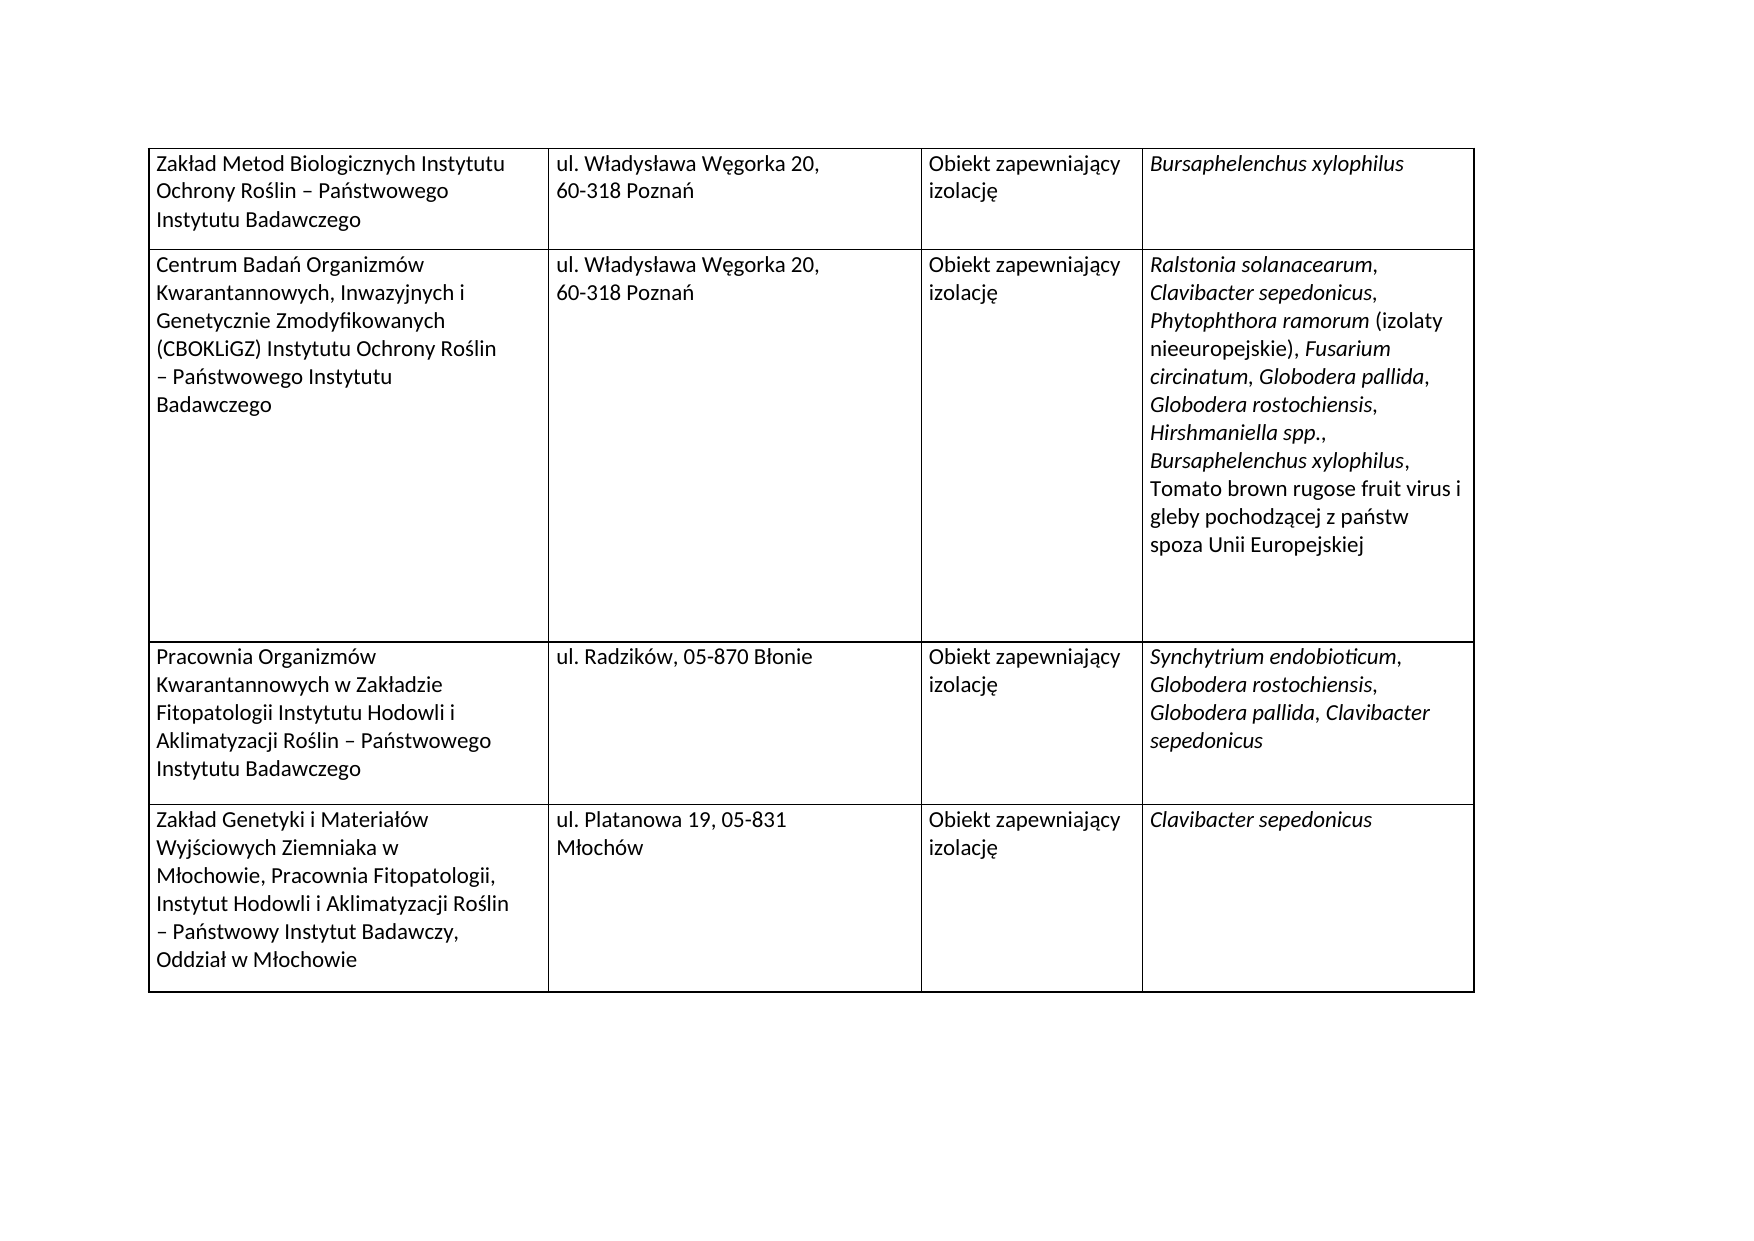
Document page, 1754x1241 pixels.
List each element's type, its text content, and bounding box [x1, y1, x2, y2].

table_cell ul. Władysława Węgorka 20, 60-318 Poznań [549, 149, 921, 249]
table_cell Obiekt zapewniający izolację [922, 250, 1142, 641]
table_cell ul. Władysława Węgorka 20, 60-318 Poznań [549, 250, 921, 641]
table_cell Clavibacter sepedonicus [1143, 805, 1473, 991]
table_cell Pracownia Organizmów Kwarantannowych w Zakładzie Fitopatologii Instytutu Hodowli i Aklimatyzacji Roślin – Państwowego Instytutu Badawczego [150, 643, 548, 804]
table_cell Zakład Metod Biologicznych Instytutu Ochrony Roślin – Państwowego Instytutu Badawczego [150, 149, 548, 249]
table_cell ul. Radzików, 05-870 Błonie [549, 643, 921, 804]
table_cell Centrum Badań Organizmów Kwarantannowych, Inwazyjnych i Genetycznie Zmodyfikowanych (CBOKLiGZ) Instytutu Ochrony Roślin – Państwowego Instytutu Badawczego [150, 250, 548, 641]
table_cell Synchytrium endobioticum, Globodera rostochiensis, Globodera pallida, Clavibacter sepedonicus [1143, 643, 1473, 804]
table_cell Zakład Genetyki i Materiałów Wyjściowych Ziemniaka w Młochowie, Pracownia Fitopatologii, Instytut Hodowli i Aklimatyzacji Roślin – Państwowy Instytut Badawczy, Oddział w Młochowie [150, 805, 548, 991]
table_cell Ralstonia solanacearum, Clavibacter sepedonicus, Phytophthora ramorum (izolaty nieeuropejskie), Fusarium circinatum, Globodera pallida, Globodera rostochiensis, Hirshmaniella spp., Bursaphelenchus xylophilus, Tomato brown rugose fruit virus i gleby pochodzącej z państw spoza Unii Europejskiej [1143, 250, 1473, 641]
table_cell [922, 149, 1142, 249]
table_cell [922, 805, 1142, 991]
table_cell ul. Platanowa 19, 05-831 Młochów [549, 805, 921, 991]
table_cell Obiekt zapewniający izolację [922, 643, 1142, 804]
table_cell Bursaphelenchus xylophilus [1143, 149, 1473, 249]
